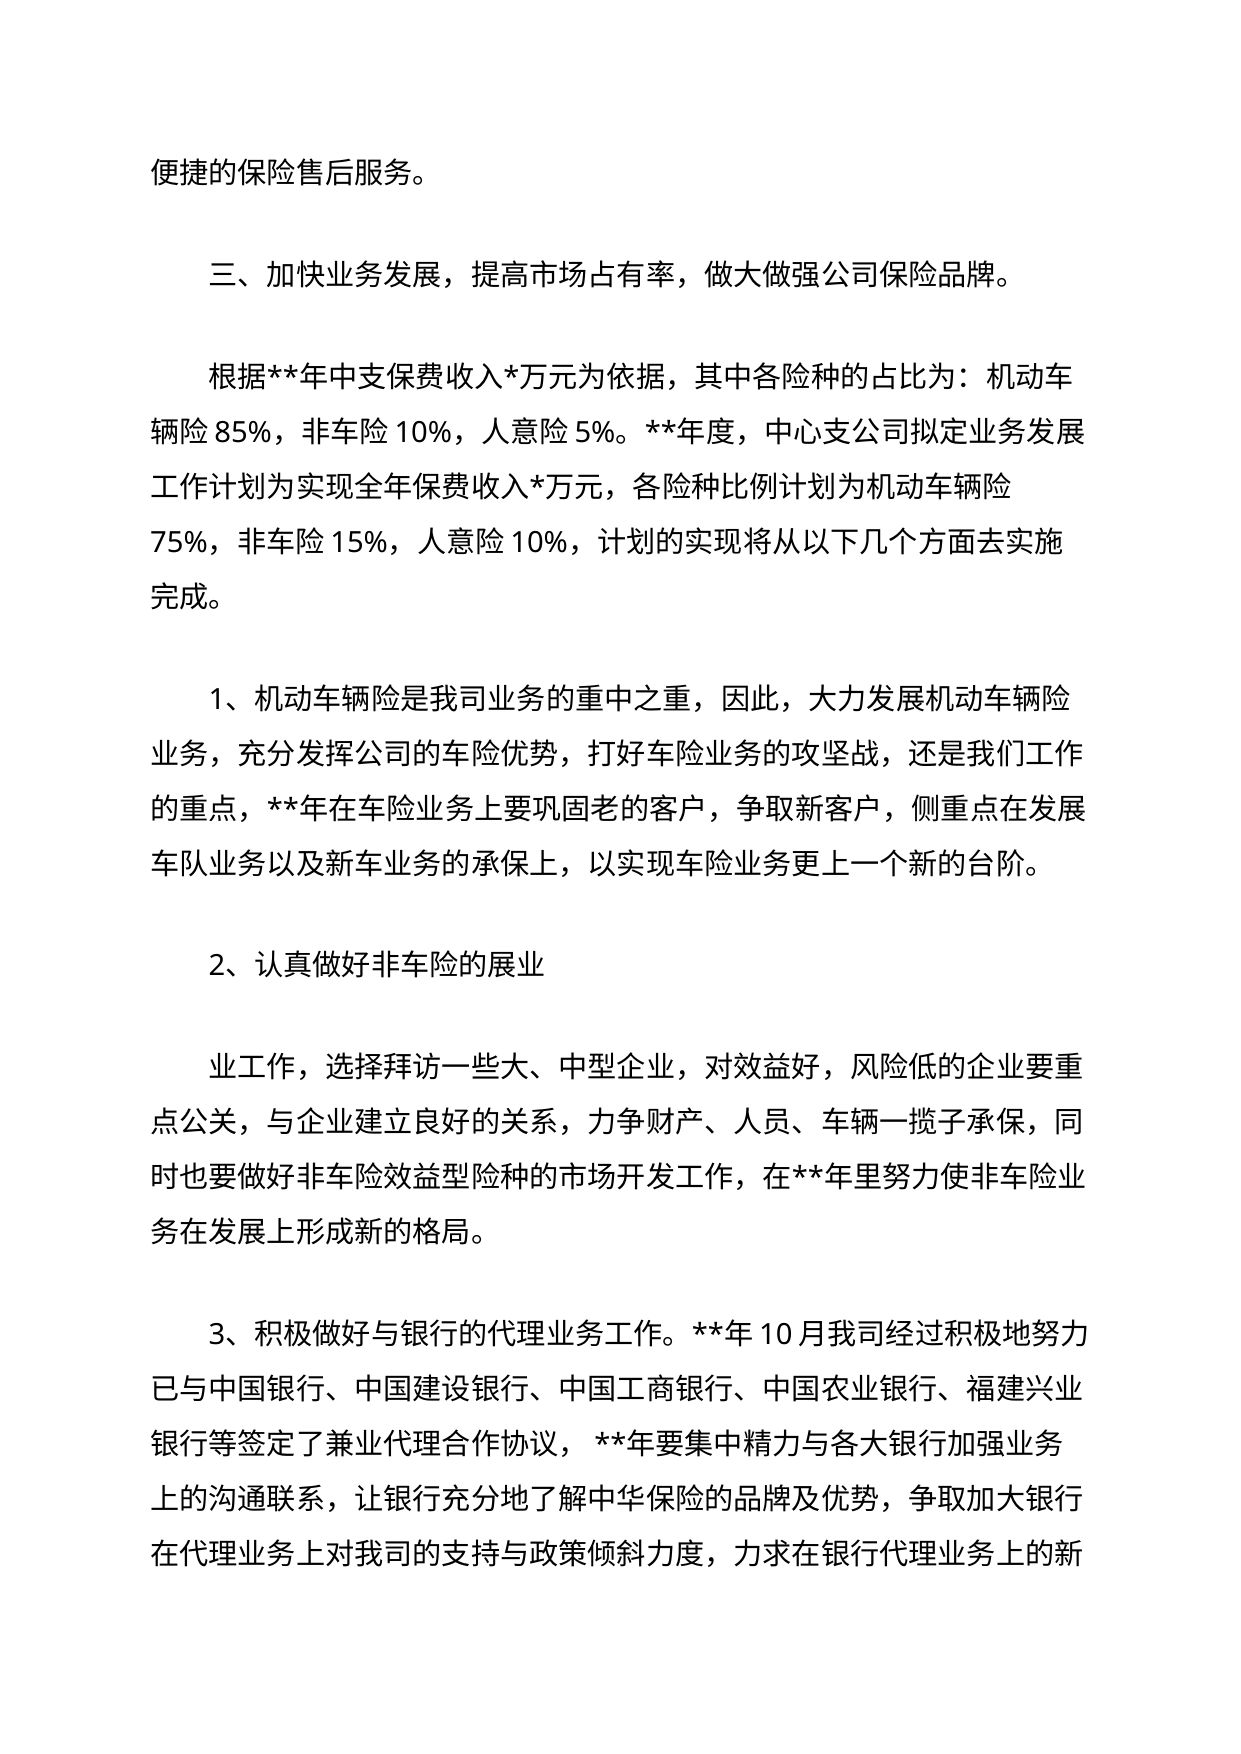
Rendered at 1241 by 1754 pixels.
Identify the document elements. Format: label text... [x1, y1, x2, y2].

text 根据**年中支保费收入*万元为依据，其中各险种的占比为：机动车辆险85%，非车险10%，人意险5%。**年度，中心支公司拟定业务发展工作计划为实现全年保费收入*万元，各险种比例计划为机动车辆险75%，非车险15%，人意险10%，计划的实现将从以下几个方面去实施完成。 [150, 353, 1090, 616]
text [150, 150, 1090, 192]
text 2、认真做好非车险的展业 [150, 942, 1090, 984]
text 业工作，选择拜访一些大、中型企业，对效益好，风险低的企业要重点公关，与企业建立良好的关系，力争财产、人员、车辆一揽子承保，同时也要做好非车险效益型险种的市场开发工作，在**年里努力使非车险业务在发展上形成新的格局。 [150, 1044, 1090, 1251]
text 三、加快业务发展，提高市场占有率，做大做强公司保险品牌。 [150, 252, 1090, 294]
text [150, 1311, 1090, 1573]
text 1、机动车辆险是我司业务的重中之重，因此，大力发展机动车辆险业务，充分发挥公司的车险优势，打好车险业务的攻坚战，还是我们工作的重点，**年在车险业务上要巩固老的客户，争取新客户，侧重点在发展车队业务以及新车业务的承保上，以实现车险业务更上一个新的台阶。 [150, 675, 1090, 882]
